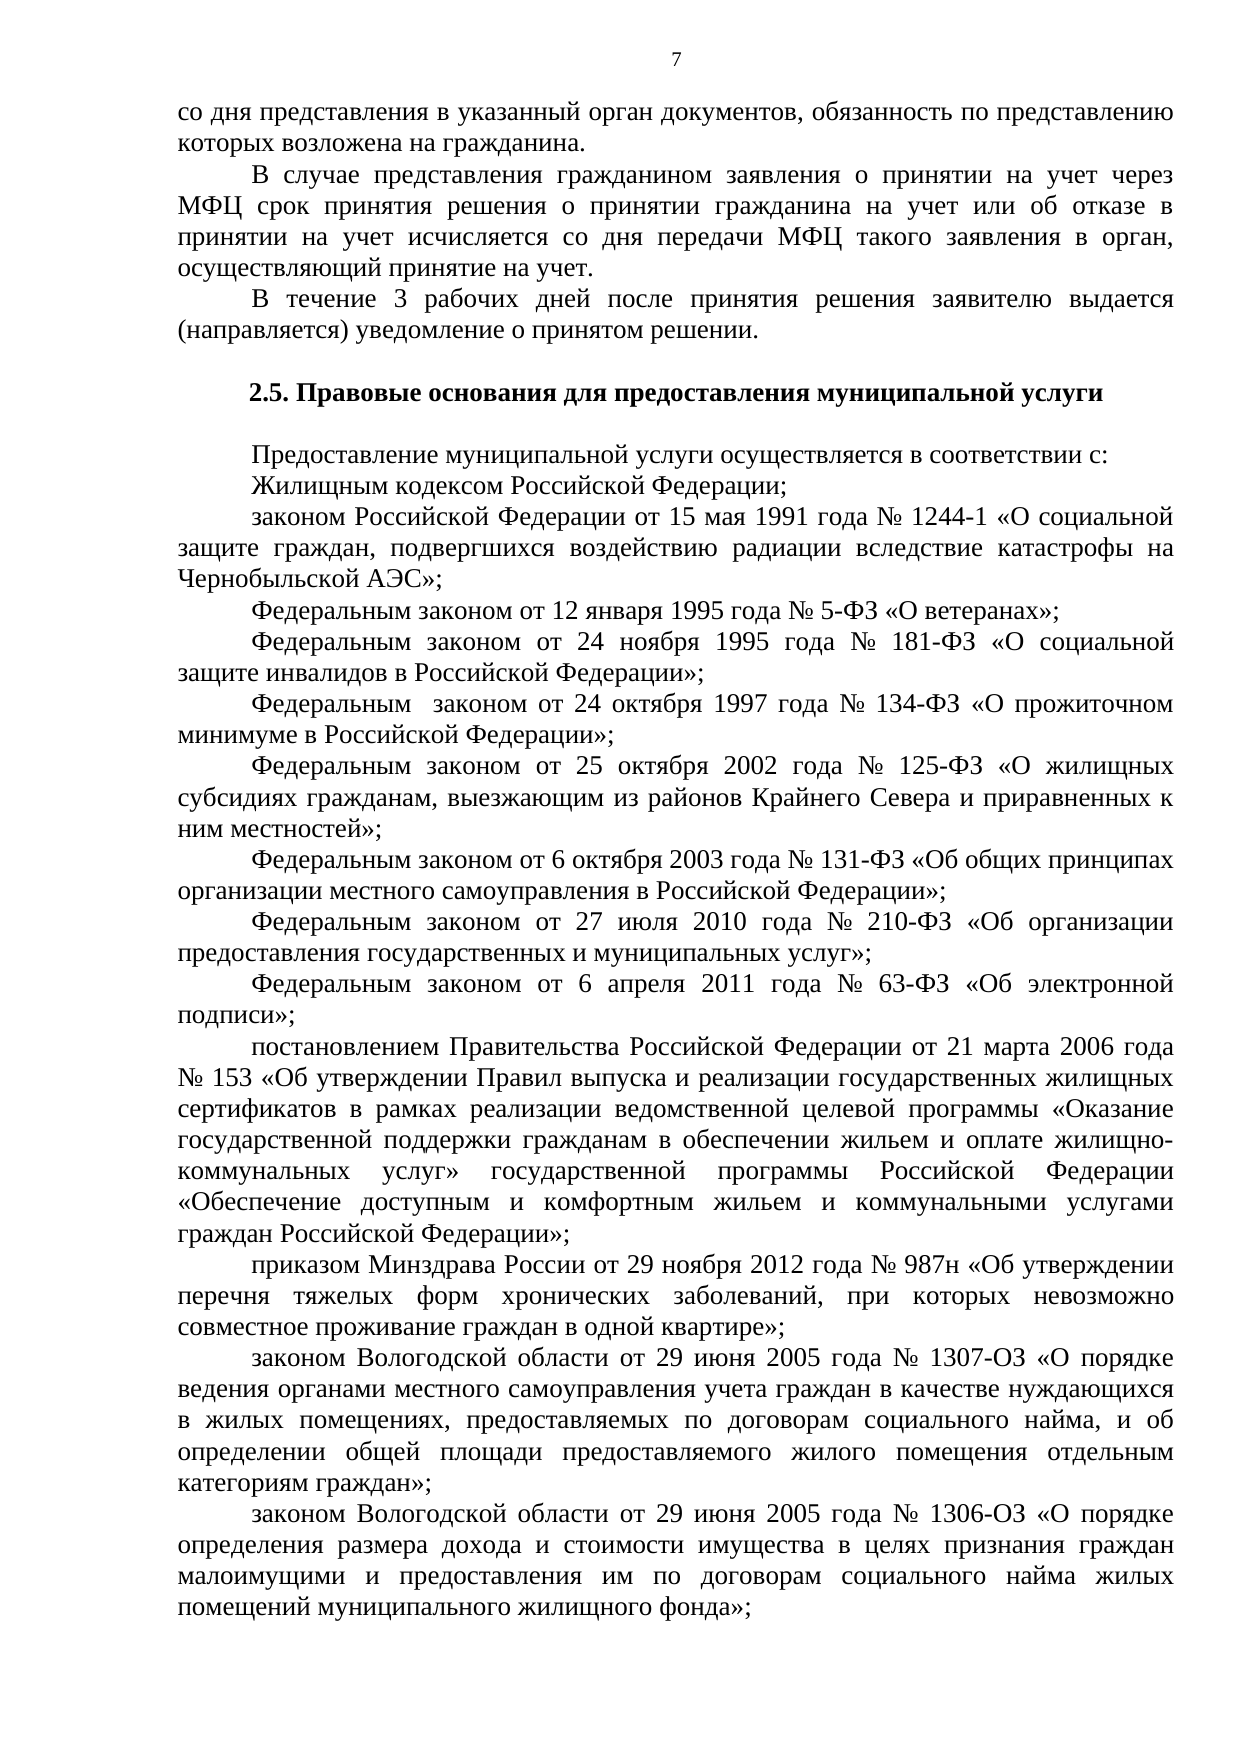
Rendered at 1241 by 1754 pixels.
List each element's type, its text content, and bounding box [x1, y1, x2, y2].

text Жилищным кодексом Российской Федерации; [177, 469, 1175, 500]
text Федеральным законом от 12 января 1995 года № 5-ФЗ «О ветеранах»; [177, 594, 1175, 625]
text приказом Минздрава России от 29 ноября 2012 года № 987н «Об утверждении перечня тяжелых форм хронических заболеваний, при которых невозможно совместное проживание граждан в одной квартире»; [177, 1248, 1175, 1341]
text В течение 3 рабочих дней после принятия решения заявителю выдается (направляется) уведомление о принятом решении. [177, 282, 1175, 344]
text Федеральным законом от 27 июля 2010 года № 210-ФЗ «Об организации предоставления государственных и муниципальных услуг»; [177, 905, 1175, 967]
text законом Вологодской области от 29 июня 2005 года № 1306-ОЗ «О порядке определения размера дохода и стоимости имущества в целях признания граждан малоимущими и предоставления им по договорам социального найма жилых помещений муниципального жилищного фонда»; [177, 1497, 1175, 1622]
text 2.5. Правовые основания для предоставления муниципальной услуги [177, 376, 1175, 407]
text Федеральным законом от 25 октября 2002 года № 125-ФЗ «О жилищных субсидиях гражданам, выезжающим из районов Крайнего Севера и приравненных к ним местностей»; [177, 749, 1175, 843]
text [177, 95, 1175, 158]
text Федеральным законом от 6 апреля 2011 года № 63-ФЗ «Об электронной подписи»; [177, 967, 1175, 1030]
text Федеральным законом от 24 ноября 1995 года № 181-ФЗ «О социальной защите инвалидов в Российской Федерации»; [177, 625, 1175, 687]
text В случае представления гражданином заявления о принятии на учет через МФЦ срок принятия решения о принятии гражданина на учет или об отказе в принятии на учет исчисляется со дня передачи МФЦ такого заявления в орган, осуществляющий принятие на учет. [177, 158, 1175, 282]
text законом Российской Федерации от 15 мая 1991 года № 1244-1 «О социальной защите граждан, подвергшихся воздействию радиации вследствие катастрофы на Чернобыльской АЭС»; [177, 500, 1175, 594]
text Предоставление муниципальной услуги осуществляется в соответствии с: [177, 438, 1175, 469]
text Федеральным законом от 24 октября 1997 года № 134-ФЗ «О прожиточном минимуме в Российской Федерации»; [177, 687, 1175, 749]
text законом Вологодской области от 29 июня 2005 года № 1307-ОЗ «О порядке ведения органами местного самоуправления учета граждан в качестве нуждающихся в жилых помещениях, предоставляемых по договорам социального найма, и об определении общей площади предоставляемого жилого помещения отдельным категориям граждан»; [177, 1341, 1175, 1497]
text Федеральным законом от 6 октября 2003 года № 131-ФЗ «Об общих принципах организации местного самоуправления в Российской Федерации»; [177, 843, 1175, 905]
text постановлением Правительства Российской Федерации от 21 марта 2006 года № 153 «Об утверждении Правил выпуска и реализации государственных жилищных сертификатов в рамках реализации ведомственной целевой программы «Оказание государственной поддержки гражданам в обеспечении жильем и оплате жилищно-коммунальных услуг» государственной программы Российской Федерации «Обеспечение доступным и комфортным жильем и коммунальными услугами граждан Российской Федерации»; [177, 1030, 1175, 1248]
